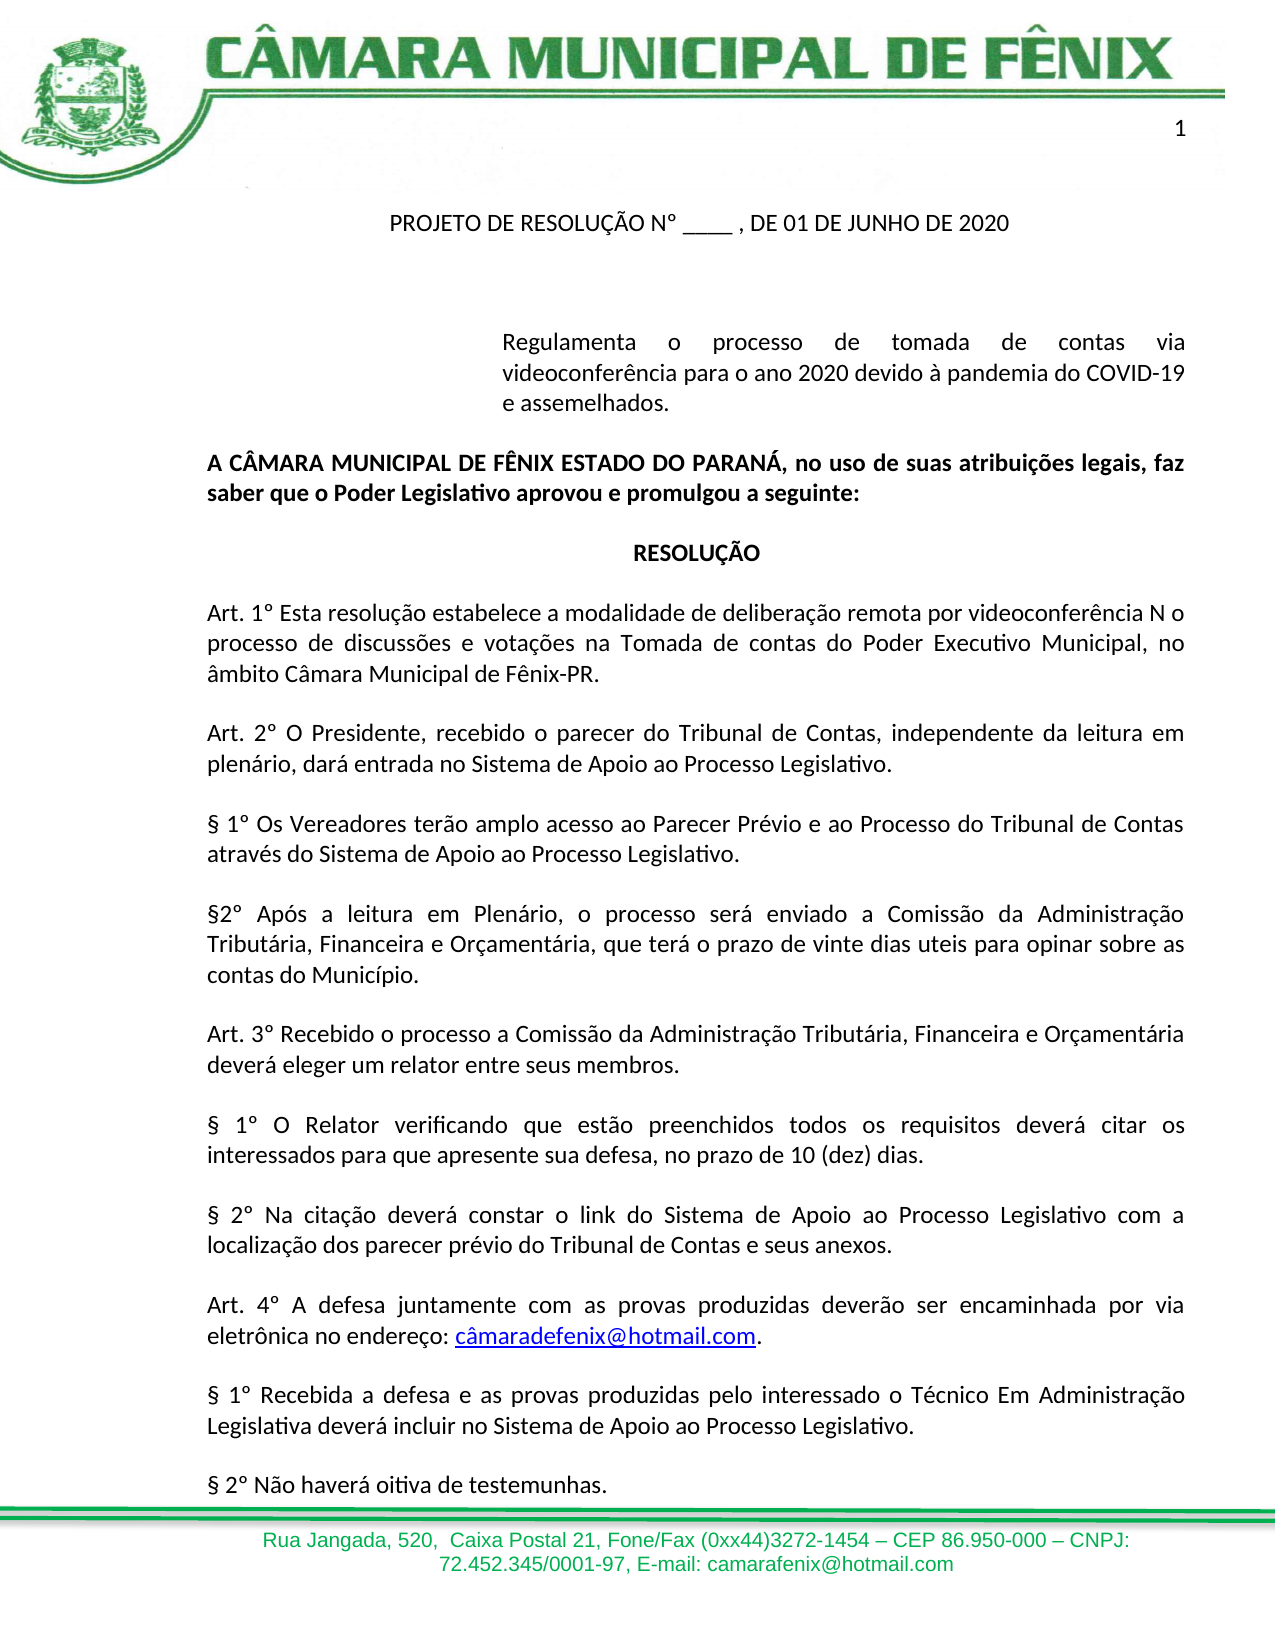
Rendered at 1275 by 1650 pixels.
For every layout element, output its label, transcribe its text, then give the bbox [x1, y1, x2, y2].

text RESOLUÇÃO [207, 537, 1186, 568]
text § 2º Não haverá oitiva de testemunhas. [207, 1470, 1186, 1500]
text §2º Após a leitura em Plenário, o processo será enviado a Comissão da Administração Tributária, Financeira e Orçamentária, que terá o prazo de vinte dias uteis para opinar sobre as contas do Município. [207, 898, 1186, 989]
text A CÂMARA MUNICIPAL DE FÊNIX ESTADO DO PARANÁ, no uso de suas atribuições legais, faz saber que o Poder Legislativo aprovou e promulgou a seguinte: [207, 447, 1186, 508]
text § 2º Na citação deverá constar o link do Sistema de Apoio ao Processo Legislativo com a localização dos parecer prévio do Tribunal de Contas e seus anexos. [207, 1199, 1186, 1260]
text Art. 3º Recebido o processo a Comissão da Administração Tributária, Financeira e Orçamentária deverá eleger um relator entre seus membros. [207, 1019, 1186, 1080]
text § 1º Os Vereadores terão amplo acesso ao Parecer Prévio e ao Processo do Tribunal de Contas através do Sistema de Apoio ao Processo Legislativo. [207, 808, 1186, 869]
text Regulamenta o processo de tomada de contas via videoconferência para o ano 2020 devido à pandemia do COVID-19 e assemelhados. [502, 326, 1186, 418]
text § 1º O Relator verificando que estão preenchidos todos os requisitos deverá citar os interessados para que apresente sua defesa, no prazo de 10 (dez) dias. [207, 1109, 1186, 1170]
picture [0, 16, 1225, 195]
text PROJETO DE RESOLUÇÃO Nº ____ , DE 01 DE JUNHO DE 2020 [207, 207, 1186, 237]
text § 1º Recebida a defesa e as provas produzidas pelo interessado o Técnico Em Administração Legislativa deverá incluir no Sistema de Apoio ao Processo Legislativo. [207, 1379, 1186, 1441]
text Art. 2º O Presidente, recebido o parecer do Tribunal de Contas, independente da leitura em plenário, dará entrada no Sistema de Apoio ao Processo Legislativo. [207, 717, 1186, 778]
text Art. 4º A defesa juntamente com as provas produzidas deverão ser encaminhada por via eletrônica no endereço: câmaradefenix@hotmail.com. [207, 1289, 1186, 1350]
text Art. 1º Esta resolução estabelece a modalidade de deliberação remota por videoconferência N o processo de discussões e votações na Tomada de contas do Poder Executivo Municipal, no âmbito Câmara Municipal de Fênix-PR. [207, 597, 1186, 688]
